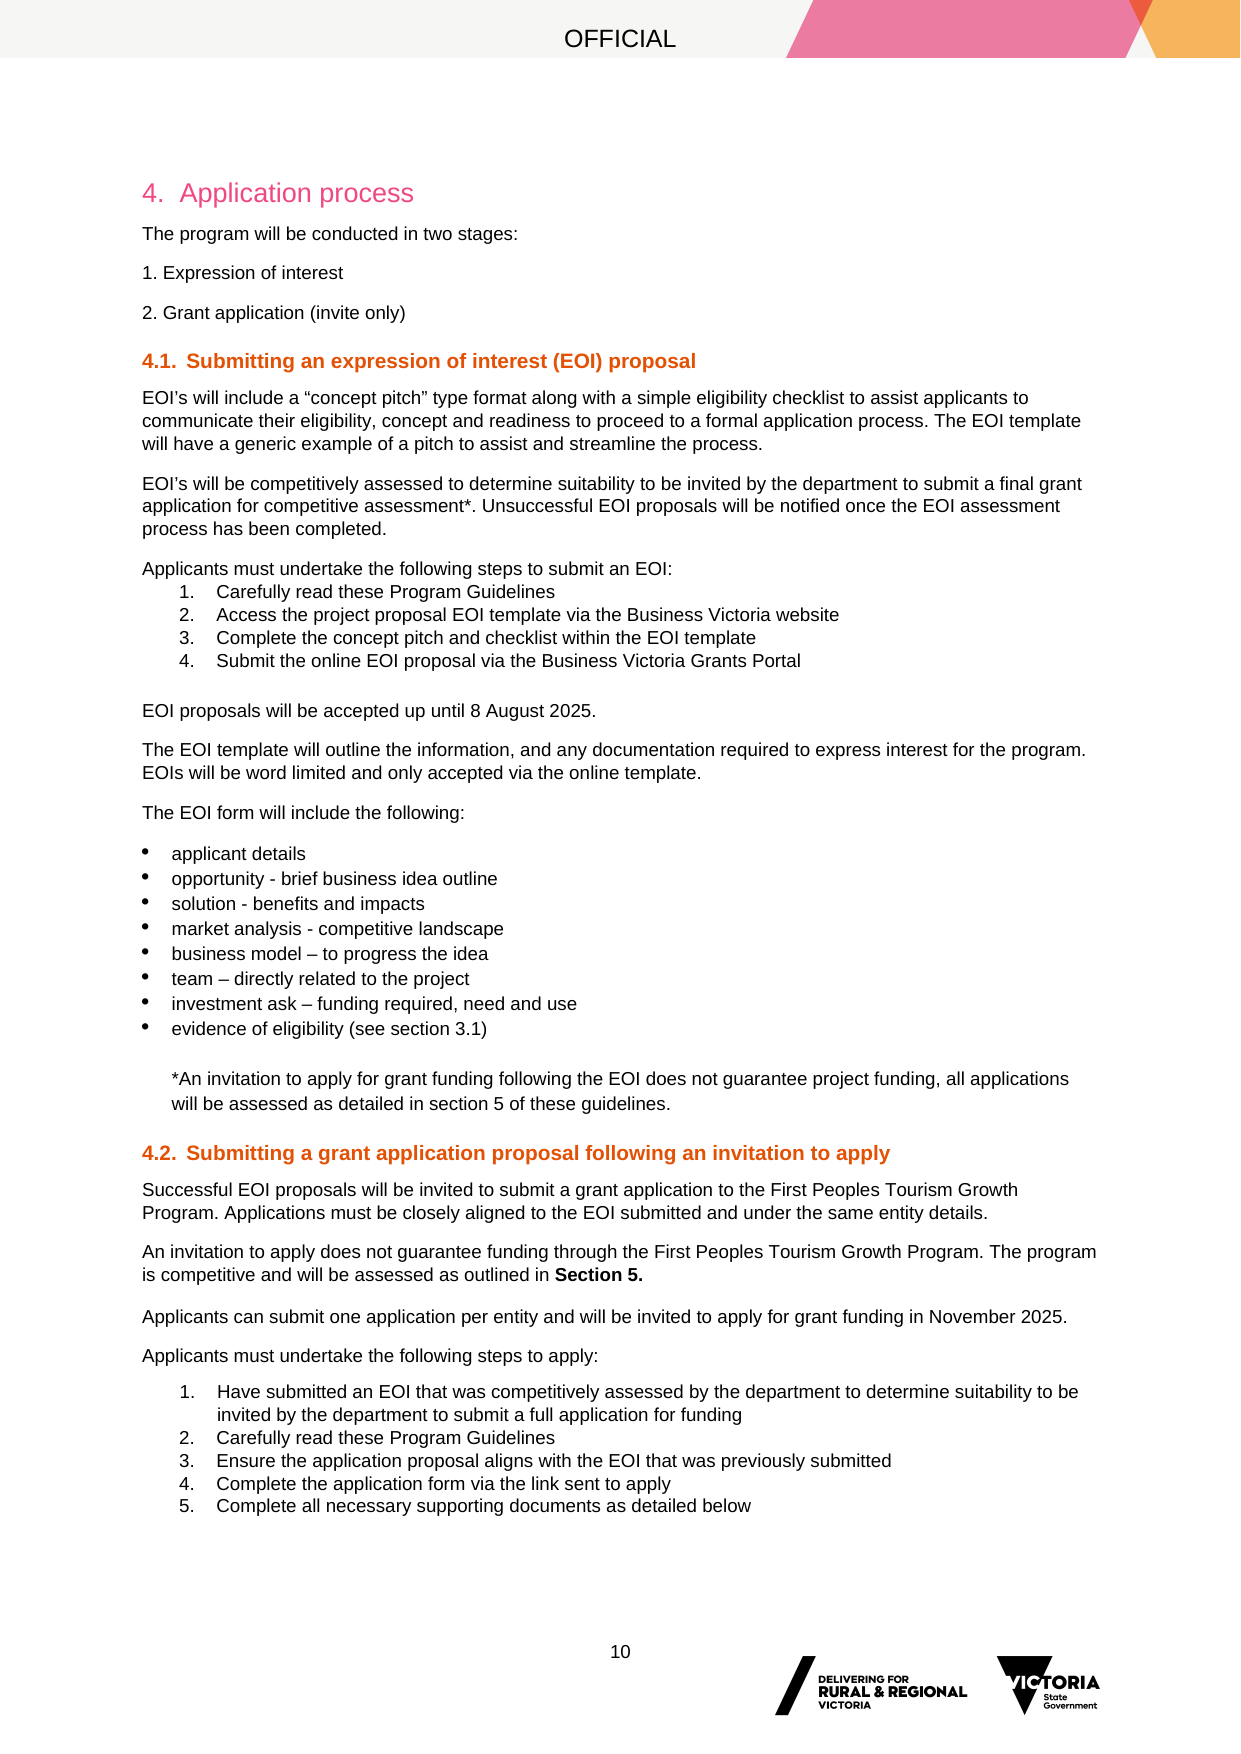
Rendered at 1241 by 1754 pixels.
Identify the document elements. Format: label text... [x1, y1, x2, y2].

text applicant details [142, 840, 1098, 865]
text solution - benefits and impacts [142, 890, 1098, 915]
list Complete the concept pitch and checklist within the EOI template [179, 625, 1098, 648]
list Submit the online EOI proposal via the Business Victoria Grants Portal [179, 648, 1098, 671]
text Applicants must undertake the following steps to submit an EOI: [142, 556, 1098, 579]
subtitle Submitting a grant application proposal following an invitation to apply [142, 1140, 1098, 1165]
list Applicants can submit one application per entity and will be invited to apply for grant funding in November 2025. [142, 1302, 1098, 1327]
text 1. Expression of interest [142, 261, 1098, 283]
subtitle Application process [142, 177, 1098, 208]
text The EOI form will include the following: [142, 800, 1098, 823]
list Complete the application form via the link sent to apply [179, 1471, 1098, 1494]
text team – directly related to the project [142, 965, 1098, 990]
text Applicants must undertake the following steps to apply: [142, 1344, 1098, 1367]
text The EOI template will outline the information, and any documentation required to express interest for the program. EOIs will be word limited and only accepted via the online template. [142, 738, 1098, 783]
list Have submitted an EOI that was competitively assessed by the department to determine suitability to be invited by the department to submit a full application for funding [179, 1379, 1098, 1425]
text market analysis - competitive landscape [142, 915, 1098, 940]
text 2. Grant application (invite only) [142, 300, 1098, 323]
list Complete all necessary supporting documents as detailed below [179, 1494, 1098, 1517]
text The program will be conducted in two stages: [142, 221, 1098, 244]
text investment ask – funding required, need and use [142, 990, 1098, 1015]
text An invitation to apply does not guarantee funding through the First Peoples Tourism Growth Program. The program is competitive and will be assessed as outlined in Section 5. [142, 1240, 1098, 1286]
list Carefully read these Program Guidelines [179, 579, 1098, 602]
list Ensure the application proposal aligns with the EOI that was previously submitted [179, 1448, 1098, 1471]
list *An invitation to apply for grant funding following the EOI does not guarantee project funding, all applications will be assessed as detailed in section 5 of these guidelines. [171, 1065, 1098, 1115]
text EOI’s will be competitively assessed to determine suitability to be invited by the department to submit a final grant application for competitive assessment*. Unsuccessful EOI proposals will be notified once the EOI assessment process has been completed. [142, 471, 1098, 540]
list EOI proposals will be accepted up until 8 August 2025. [142, 696, 1098, 721]
picture [0, 0, 1241, 1753]
subtitle Submitting an expression of interest (EOI) proposal [142, 348, 1098, 373]
text business model – to progress the idea [142, 940, 1098, 965]
text evidence of eligibility (see section 3.1) [142, 1015, 1098, 1040]
list Access the project proposal EOI template via the Business Victoria website [179, 602, 1098, 625]
text opportunity - brief business idea outline [142, 865, 1098, 890]
text Successful EOI proposals will be invited to submit a grant application to the First Peoples Tourism Growth Program. Applications must be closely aligned to the EOI submitted and under the same entity details. [142, 1177, 1098, 1223]
text EOI’s will include a “concept pitch” type format along with a simple eligibility checklist to assist applicants to communicate their eligibility, concept and readiness to proceed to a formal application process. The EOI template will have a generic example of a pitch to assist and streamline the process. [142, 386, 1098, 454]
list Carefully read these Program Guidelines [179, 1425, 1098, 1448]
